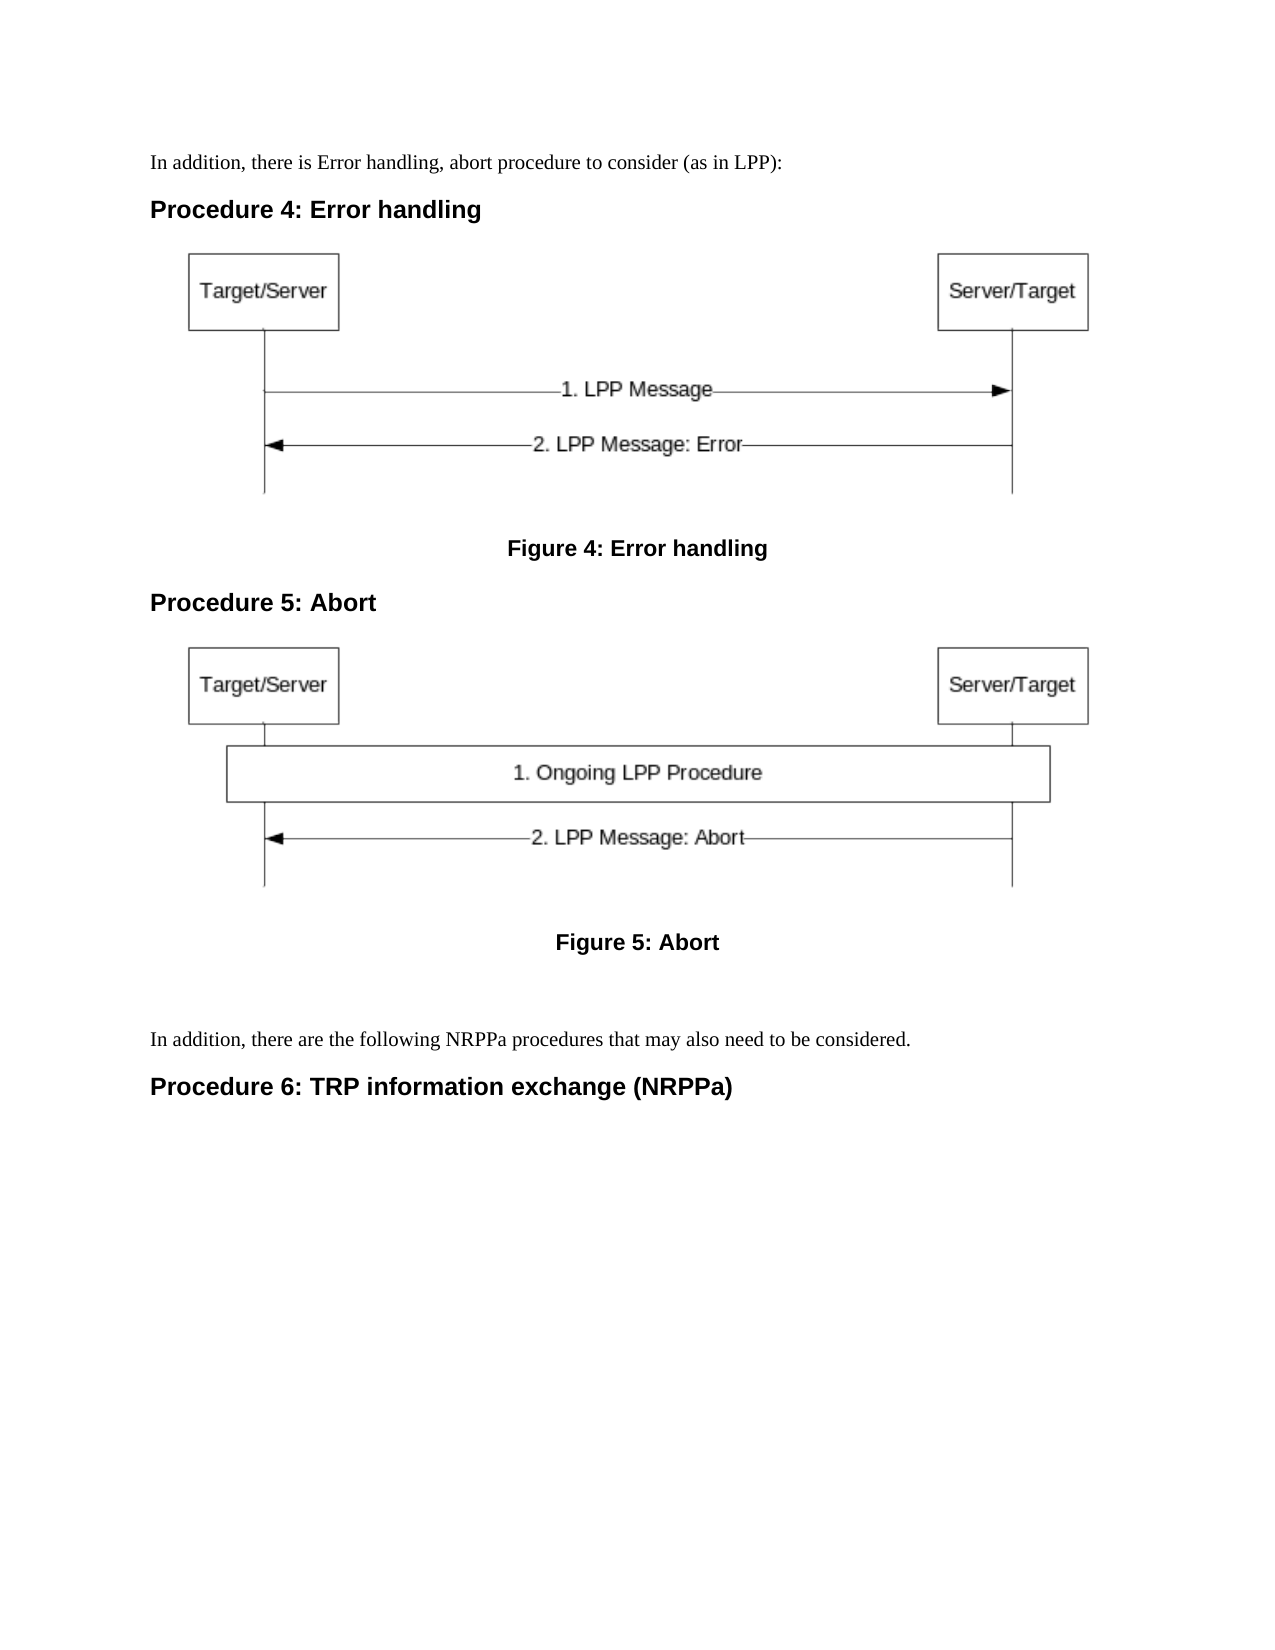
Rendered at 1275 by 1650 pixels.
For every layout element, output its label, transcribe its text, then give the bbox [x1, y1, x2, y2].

text In addition, there are the following NRPPa procedures that may also need to be considered. [150, 1027, 1125, 1051]
text Figure 4: Error handling [150, 535, 1125, 561]
text Procedure 4: Error handling [150, 195, 1125, 223]
text Procedure 5: Abort [150, 588, 1125, 617]
text Figure 5: Abort [150, 929, 1125, 955]
text In addition, there is Error handling, abort procedure to consider (as in LPP): [150, 150, 1125, 174]
text Procedure 6: TRP information exchange (NRPPa) [150, 1072, 1125, 1100]
